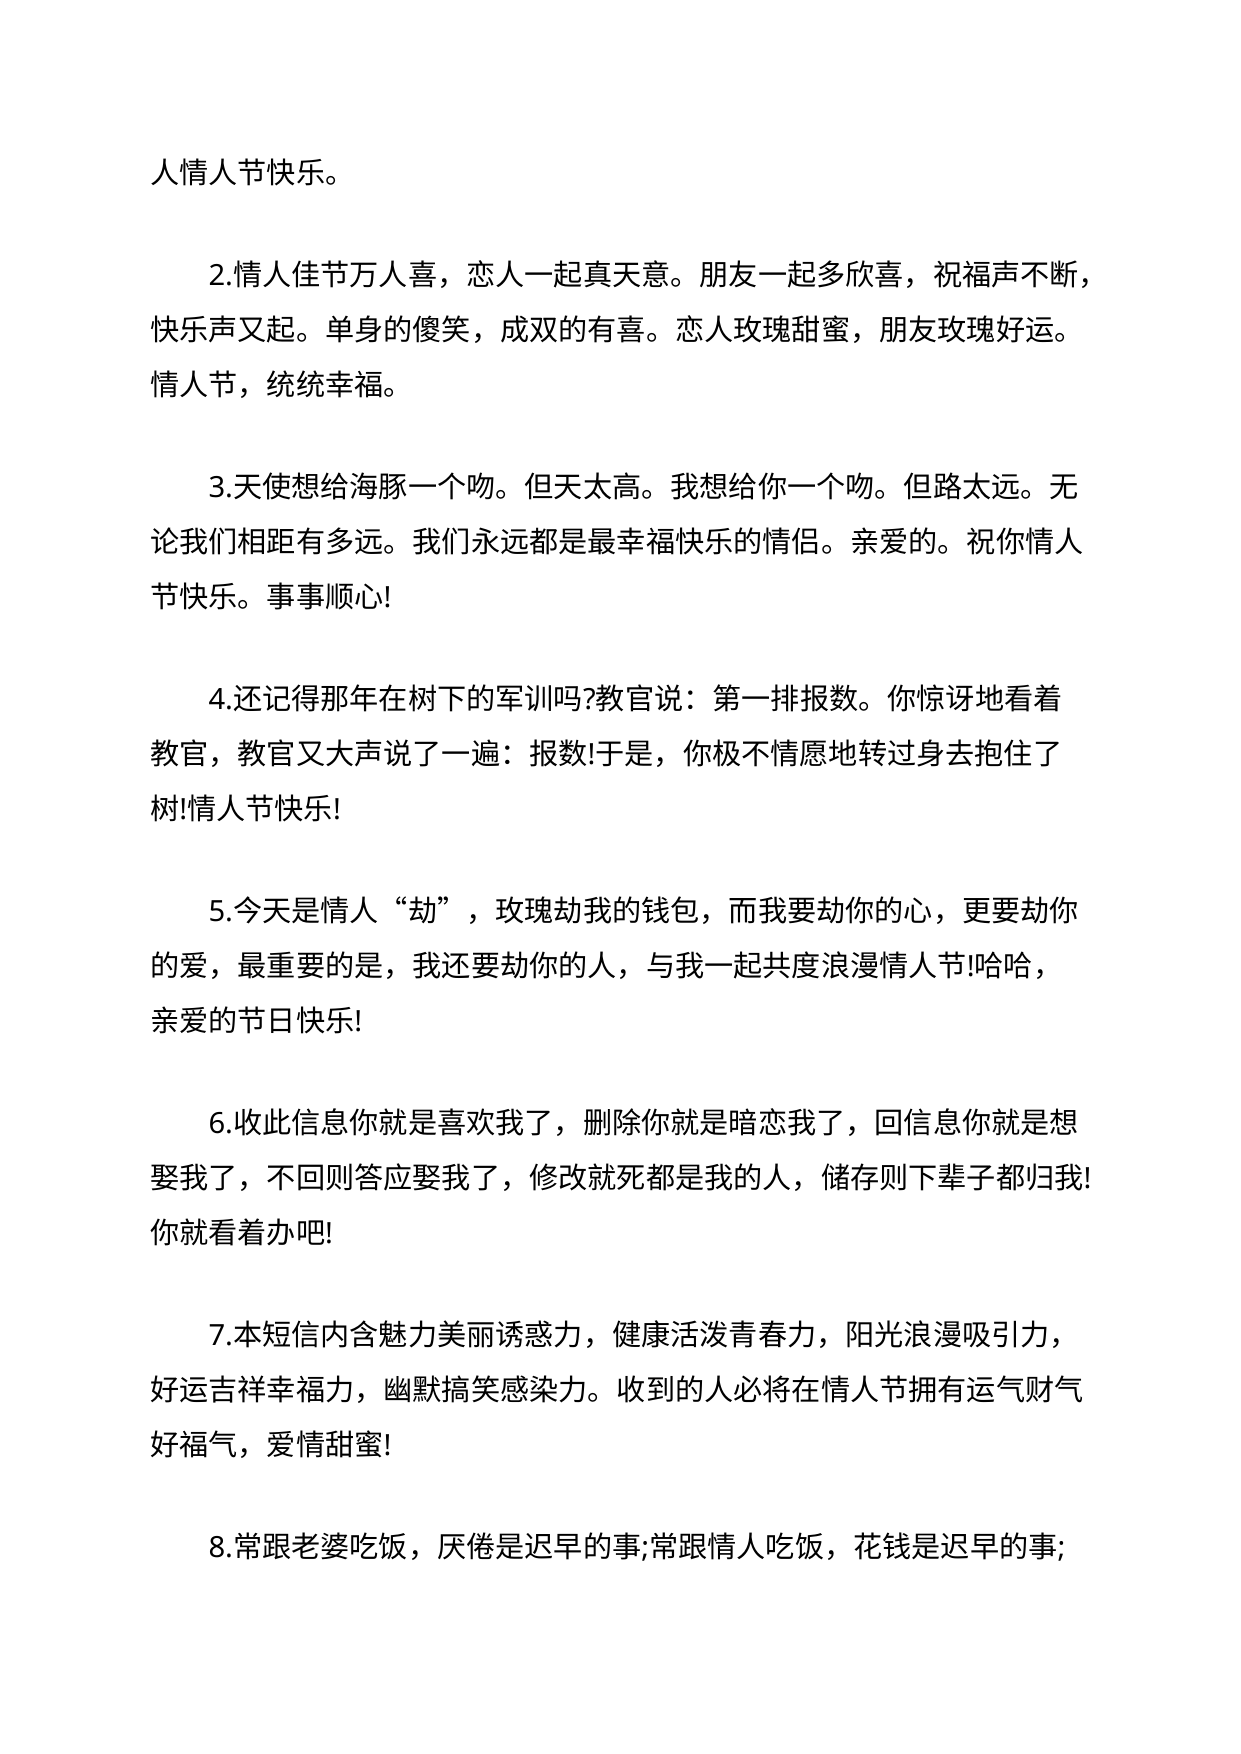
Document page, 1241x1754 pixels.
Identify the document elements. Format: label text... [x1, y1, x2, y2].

text 2.情人佳节万人喜，恋人一起真天意。朋友一起多欣喜，祝福声不断，快乐声又起。单身的傻笑，成双的有喜。恋人玫瑰甜蜜，朋友玫瑰好运。情人节，统统幸福。 [150, 252, 1090, 404]
text 6.收此信息你就是喜欢我了，删除你就是暗恋我了，回信息你就是想娶我了，不回则答应娶我了，修改就死都是我的人，储存则下辈子都归我!你就看着办吧! [150, 1099, 1090, 1252]
text 7.本短信内含魅力美丽诱惑力，健康活泼青春力，阳光浪漫吸引力，好运吉祥幸福力，幽默搞笑感染力。收到的人必将在情人节拥有运气财气好福气，爱情甜蜜! [150, 1311, 1090, 1463]
text 3.天使想给海豚一个吻。但天太高。我想给你一个吻。但路太远。无论我们相距有多远。我们永远都是最幸福快乐的情侣。亲爱的。祝你情人节快乐。事事顺心! [150, 463, 1090, 616]
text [150, 1523, 1090, 1566]
text 5.今天是情人“劫”，玫瑰劫我的钱包，而我要劫你的心，更要劫你的爱，最重要的是，我还要劫你的人，与我一起共度浪漫情人节!哈哈，亲爱的节日快乐! [150, 887, 1090, 1040]
text 4.还记得那年在树下的军训吗?教官说：第一排报数。你惊讶地看着教官，教官又大声说了一遍：报数!于是，你极不情愿地转过身去抱住了树!情人节快乐! [150, 675, 1090, 828]
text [150, 150, 1090, 192]
